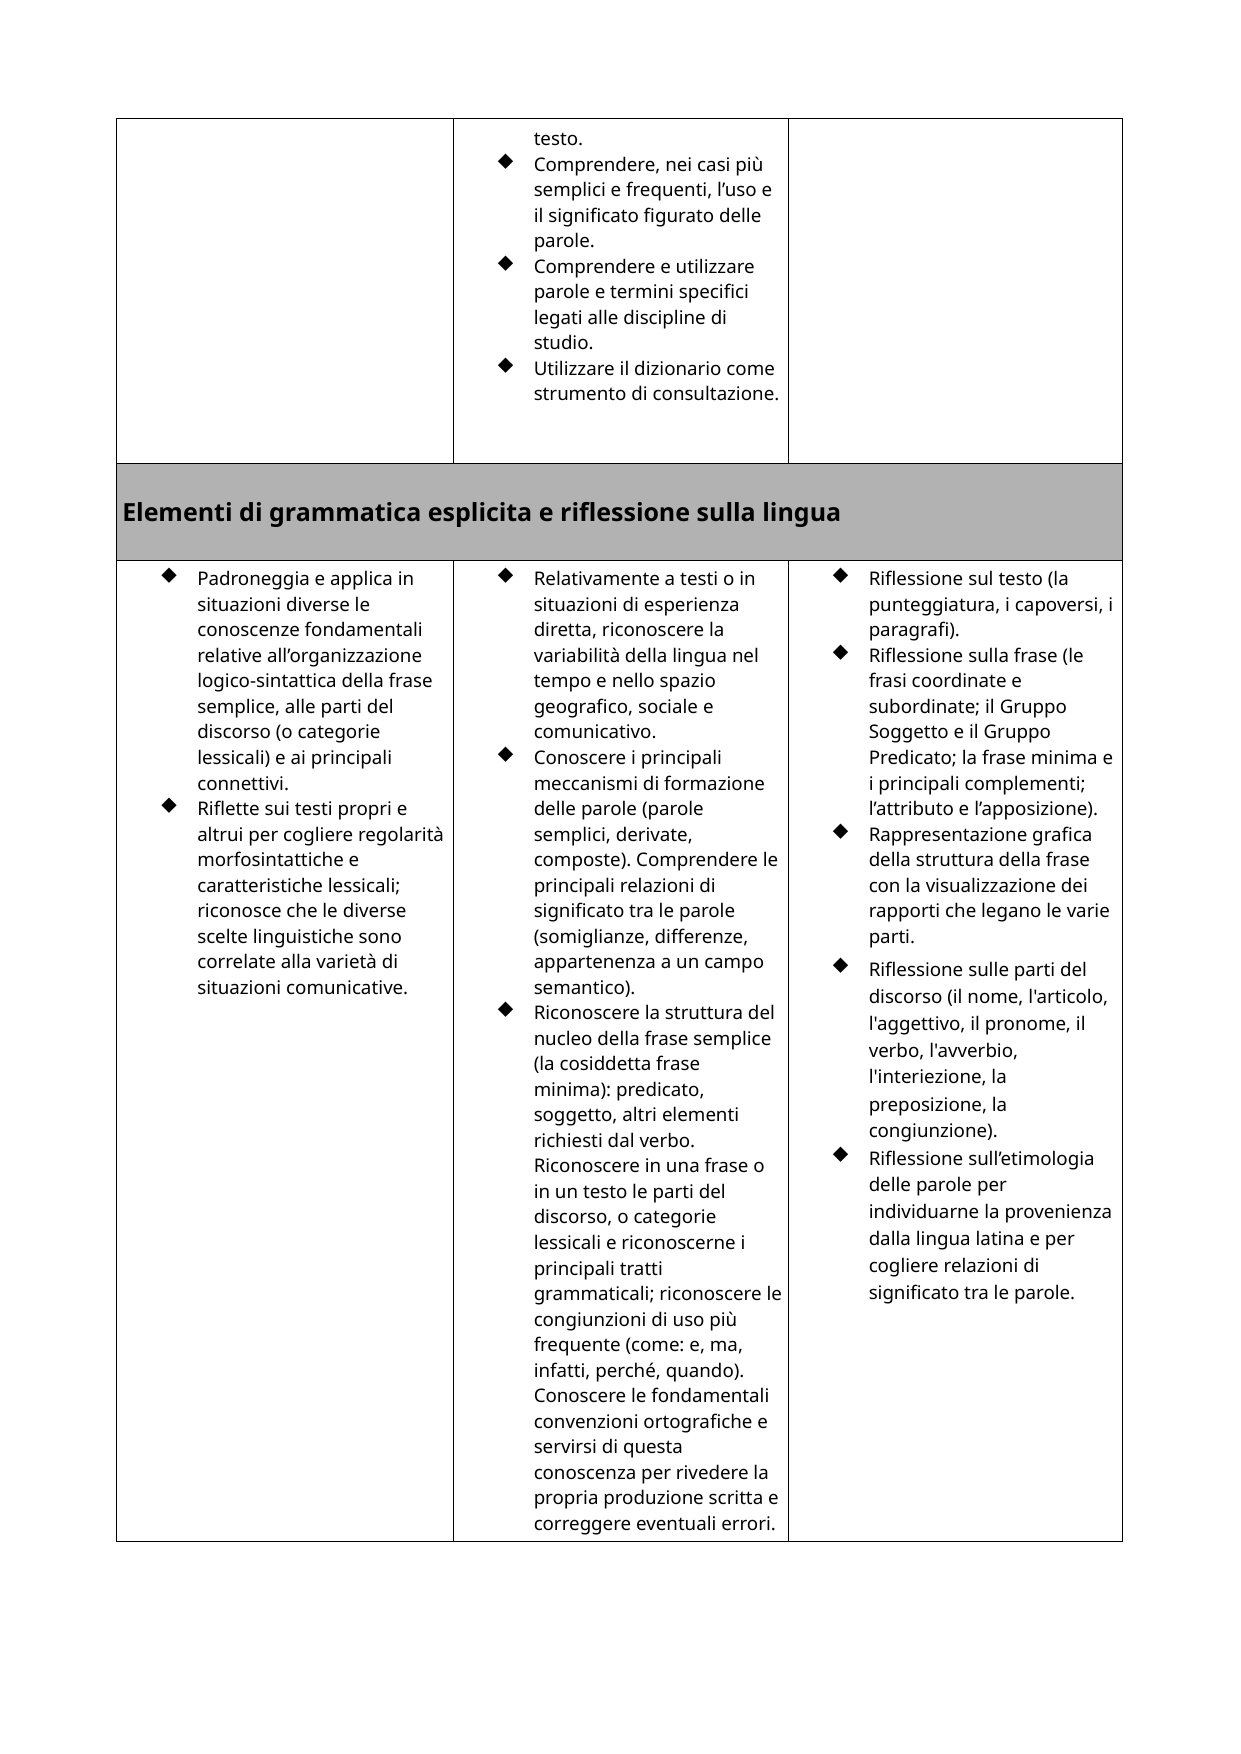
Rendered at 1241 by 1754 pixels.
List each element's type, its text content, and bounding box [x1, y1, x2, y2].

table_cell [454, 119, 788, 463]
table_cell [117, 119, 453, 463]
table_cell Relativamente a testi o in situazioni di esperienza diretta, riconoscere la variabilità della lingua nel tempo e nello spazio geografico, sociale e comunicativo. Conoscere i principali meccanismi di formazione delle parole (parole semplici, derivate, composte). Comprendere le principali relazioni di significato tra le parole (somiglianze, differenze, appartenenza a un campo semantico). Riconoscere la struttura del nucleo della frase semplice (la cosiddetta frase minima): predicato, soggetto, altri elementi richiesti dal verbo. Riconoscere in una frase o in un testo le parti del discorso, o categorie lessicali e riconoscerne i principali tratti grammaticali; riconoscere le congiunzioni di uso più frequente (come: e, ma, infatti, perché, quando). Conoscere le fondamentali convenzioni ortografiche e servirsi di questa conoscenza per rivedere la propria produzione scritta e correggere eventuali errori. [454, 561, 788, 1541]
table_cell Riflessione sul testo (la punteggiatura, i capoversi, i paragrafi). Riflessione sulla frase (le frasi coordinate e subordinate; il Gruppo Soggetto e il Gruppo Predicato; la frase minima e i principali complementi; l’attributo e l’apposizione). Rappresentazione grafica della struttura della frase con la visualizzazione dei rapporti che legano le varie parti. Riflessione sulle parti del discorso (il nome, l'articolo, l'aggettivo, il pronome, il verbo, l'avverbio, l'interiezione, la preposizione, la congiunzione). Riflessione sull’etimologia delle parole per individuarne la provenienza dalla lingua latina e per cogliere relazioni di significato tra le parole. [789, 561, 1122, 1541]
table_cell Padroneggia e applica in situazioni diverse le conoscenze fondamentali relative all’organizzazione logico-sintattica della frase semplice, alle parti del discorso (o categorie lessicali) e ai principali connettivi. Riflette sui testi propri e altrui per cogliere regolarità morfosintattiche e caratteristiche lessicali; riconosce che le diverse scelte linguistiche sono correlate alla varietà di situazioni comunicative. [117, 561, 453, 1541]
table_cell Elementi di grammatica esplicita e riflessione sulla lingua [117, 464, 1122, 560]
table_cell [789, 119, 1122, 463]
